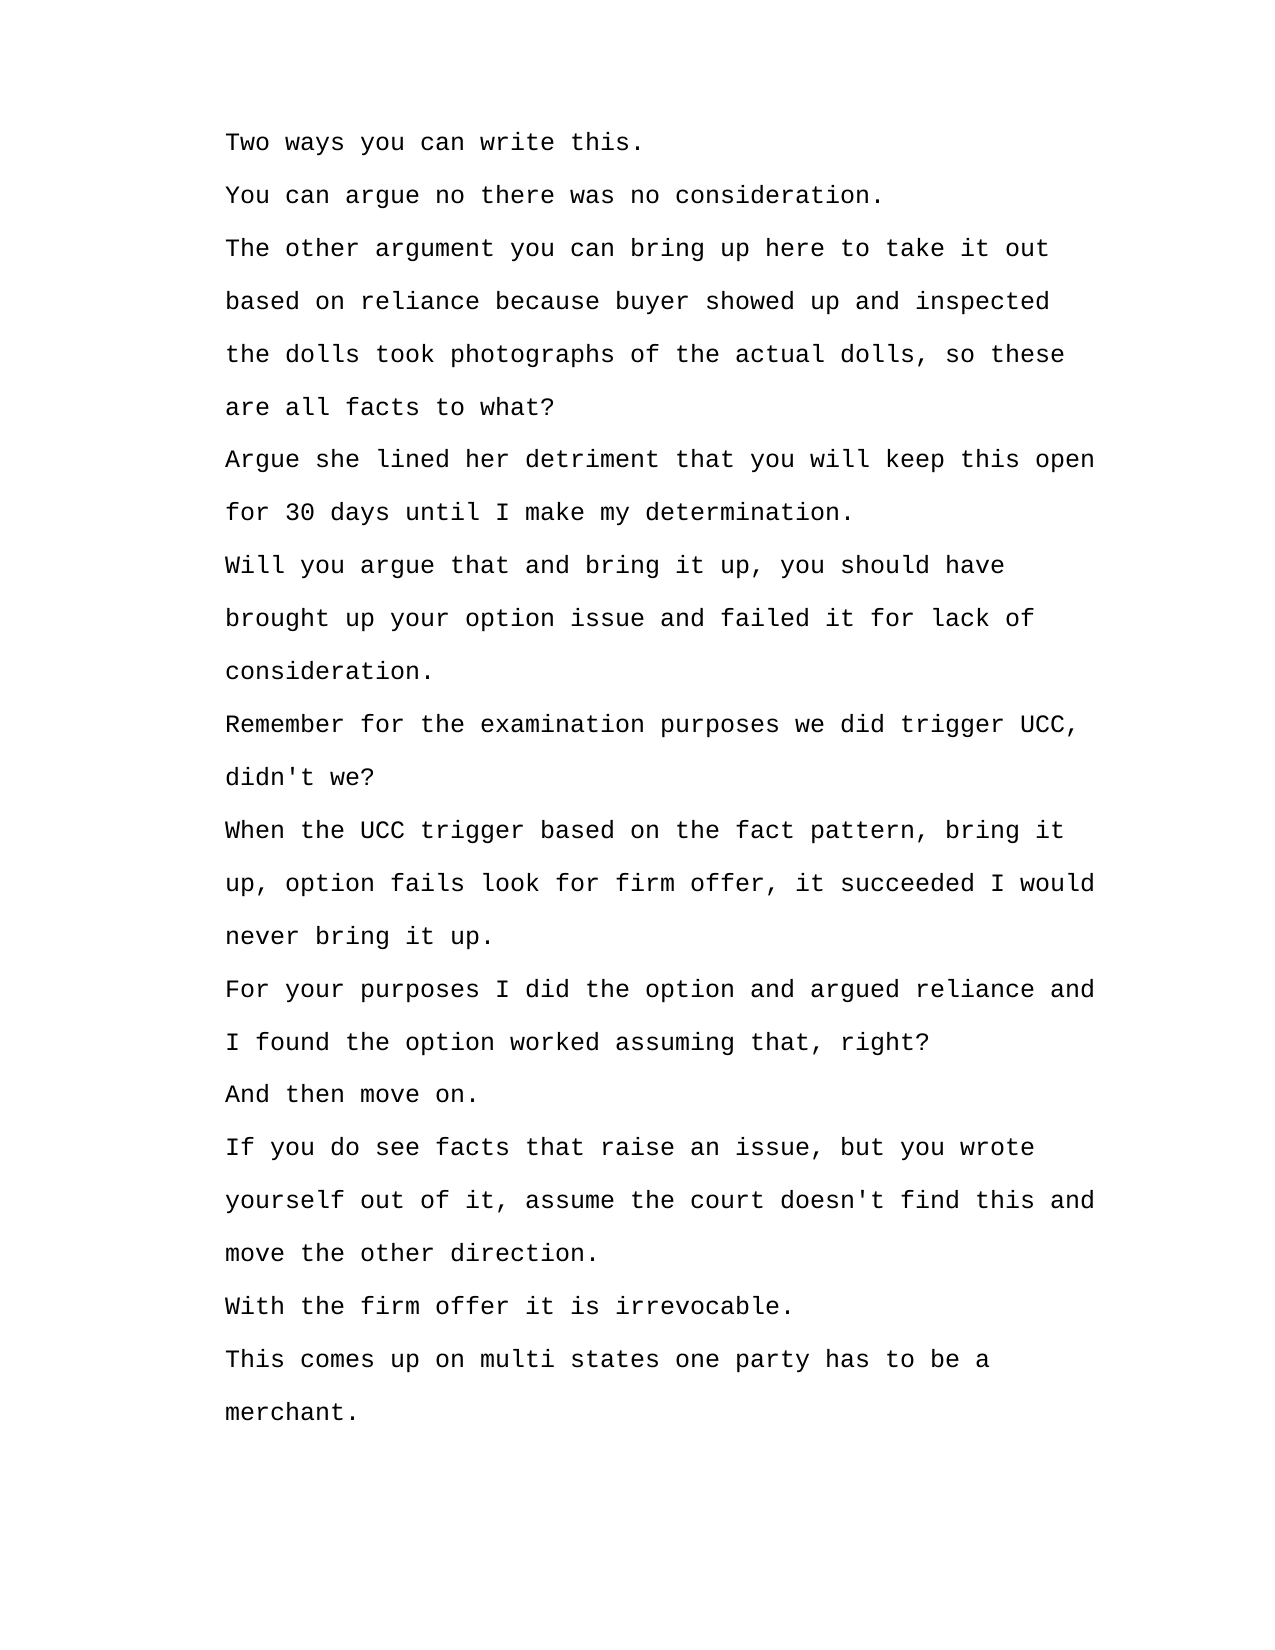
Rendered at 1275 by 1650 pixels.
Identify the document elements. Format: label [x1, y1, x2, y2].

text [225, 108, 1095, 1431]
